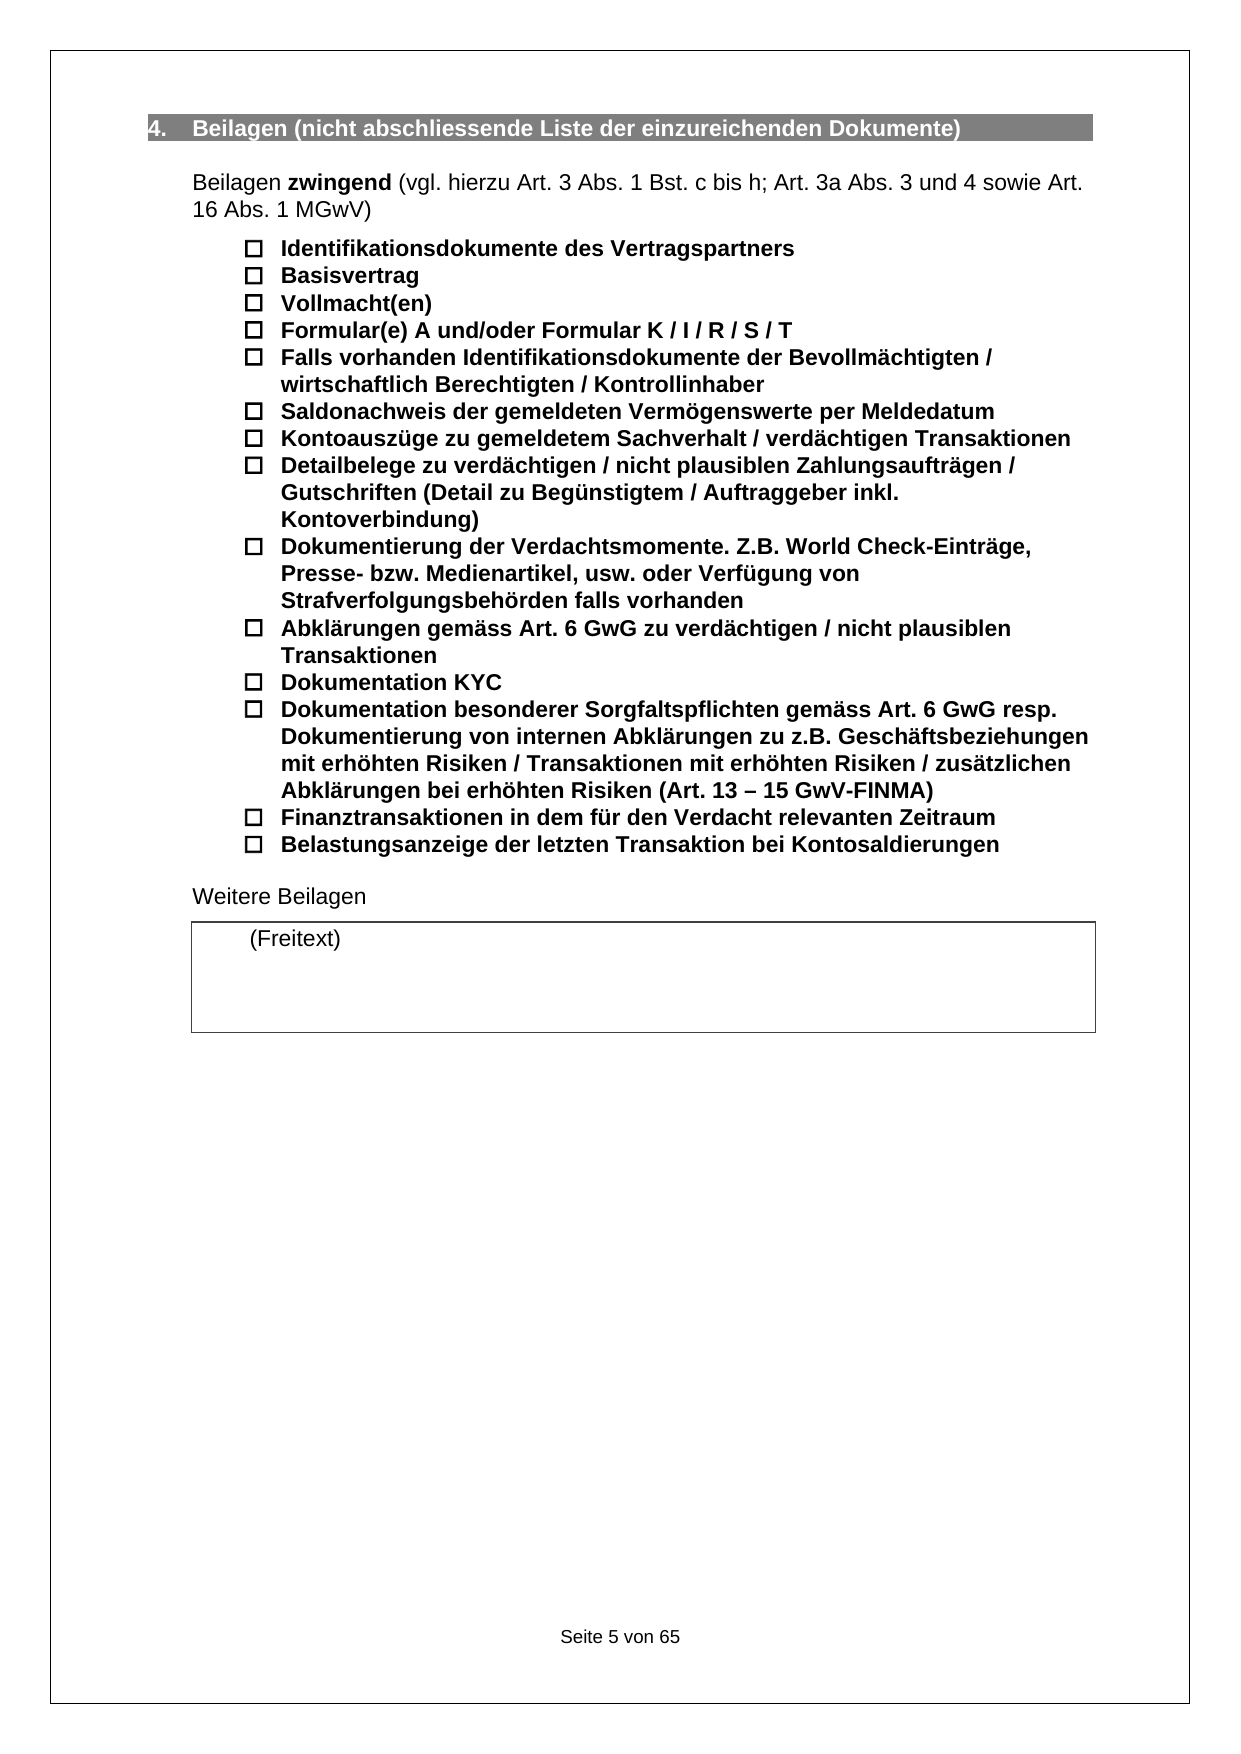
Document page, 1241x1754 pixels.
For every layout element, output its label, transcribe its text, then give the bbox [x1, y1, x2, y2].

list Formular(e) A und/oder Formular K / I / R / S / T [243, 316, 1093, 343]
list Finanztransaktionen in dem für den Verdacht relevanten Zeitraum [243, 803, 1093, 831]
list Vollmacht(en) [243, 289, 1093, 316]
text Weitere Beilagen [192, 883, 1093, 909]
list Kontoauszüge zu gemeldetem Sachverhalt / verdächtigen Transaktionen [243, 424, 1093, 451]
list Falls vorhanden Identifikationsdokumente der Bevollmächtigten / wirtschaftlich Berechtigten / Kontrollinhaber [243, 343, 1093, 397]
list Beilagen zwingend (vgl. hierzu Art. 3 Abs. 1 Bst. c bis h; Art. 3a Abs. 3 und 4 sowie Art. 16 Abs. 1 MGwV) [192, 168, 1093, 222]
list Dokumentation besonderer Sorgfaltspflichten gemäss Art. 6 GwG resp. Dokumentierung von internen Abklärungen zu z.B. Geschäftsbeziehungen mit erhöhten Risiken / Transaktionen mit erhöhten Risiken / zusätzlichen Abklärungen bei erhöhten Risiken (Art. 13 – 15 GwV-FINMA) [243, 695, 1093, 803]
subtitle Beilagen (nicht abschliessende Liste der einzureichenden Dokumente) [148, 114, 1093, 141]
list Dokumentierung der Verdachtsmomente. Z.B. World Check-Einträge, Presse- bzw. Medienartikel, usw. oder Verfügung von Strafverfolgungsbehörden falls vorhanden [243, 533, 1093, 614]
list Detailbelege zu verdächtigen / nicht plausiblen Zahlungsaufträgen / Gutschriften (Detail zu Begünstigtem / Auftraggeber inkl. Kontoverbindung) [243, 451, 1093, 533]
text (Freitext) [192, 923, 1095, 951]
list Saldonachweis der gemeldeten Vermögenswerte per Meldedatum [243, 397, 1093, 424]
list Basisvertrag [243, 262, 1093, 289]
list Dokumentation KYC [243, 668, 1093, 695]
list Belastungsanzeige der letzten Transaktion bei Kontosaldierungen [243, 831, 1093, 858]
list Identifikationsdokumente des Vertragspartners [243, 235, 1093, 262]
list Abklärungen gemäss Art. 6 GwG zu verdächtigen / nicht plausiblen Transaktionen [243, 614, 1093, 668]
